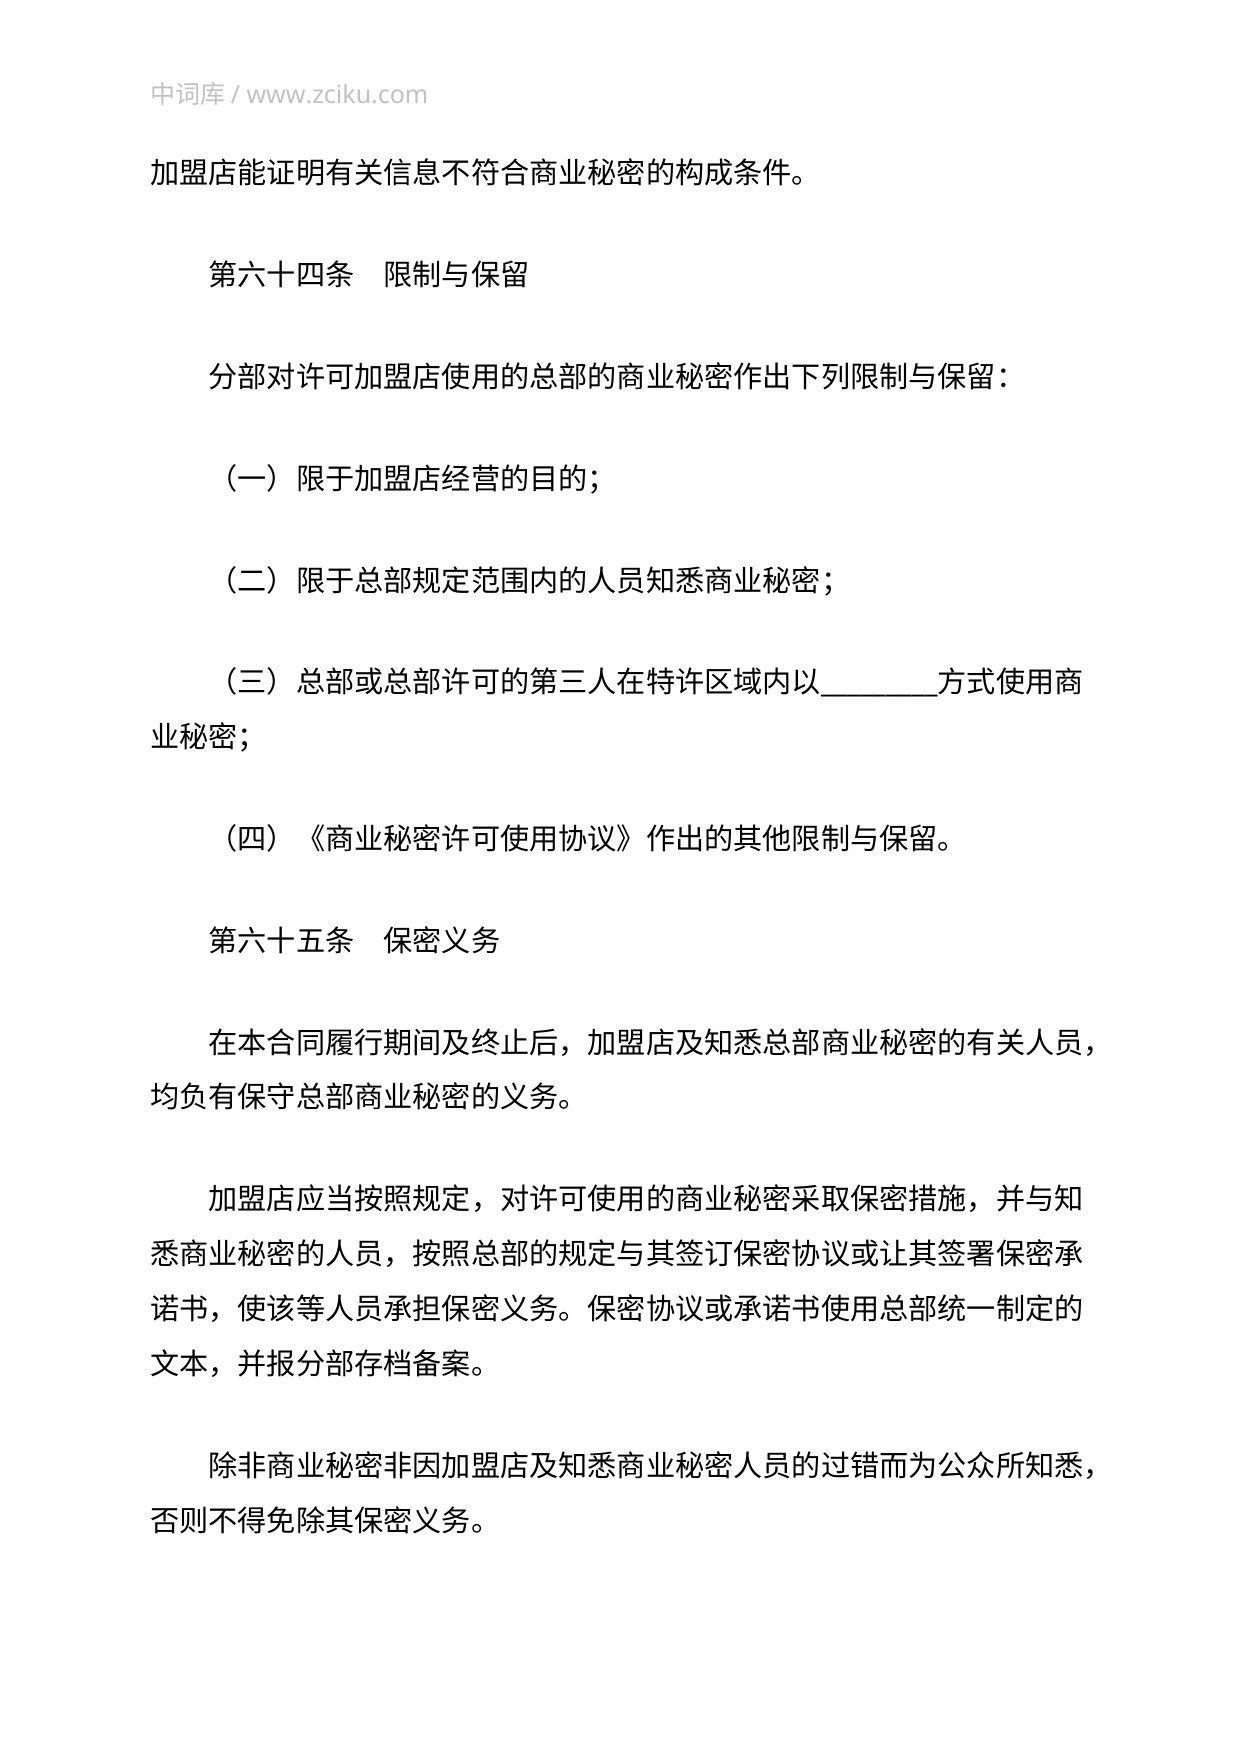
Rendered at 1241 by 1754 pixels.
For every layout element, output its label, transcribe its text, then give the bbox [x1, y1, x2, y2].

text 除非商业秘密非因加盟店及知悉商业秘密人员的过错而为公众所知悉，否则不得免除其保密义务。 [150, 1442, 1090, 1539]
text （三）总部或总部许可的第三人在特许区域内以_________方式使用商业秘密； [150, 659, 1090, 756]
text 在本合同履行期间及终止后，加盟店及知悉总部商业秘密的有关人员，均负有保守总部商业秘密的义务。 [150, 1019, 1090, 1116]
text 第六十四条 限制与保留 [150, 252, 1090, 294]
text 分部对许可加盟店使用的总部的商业秘密作出下列限制与保留： [150, 353, 1090, 396]
text 第六十五条 保密义务 [150, 917, 1090, 960]
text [150, 150, 1090, 192]
text （一）限于加盟店经营的目的； [150, 455, 1090, 498]
text （四）《商业秘密许可使用协议》作出的其他限制与保留。 [150, 816, 1090, 858]
text （二）限于总部规定范围内的人员知悉商业秘密； [150, 557, 1090, 599]
text 加盟店应当按照规定，对许可使用的商业秘密采取保密措施，并与知悉商业秘密的人员，按照总部的规定与其签订保密协议或让其签署保密承诺书，使该等人员承担保密义务。保密协议或承诺书使用总部统一制定的文本，并报分部存档备案。 [150, 1176, 1090, 1383]
